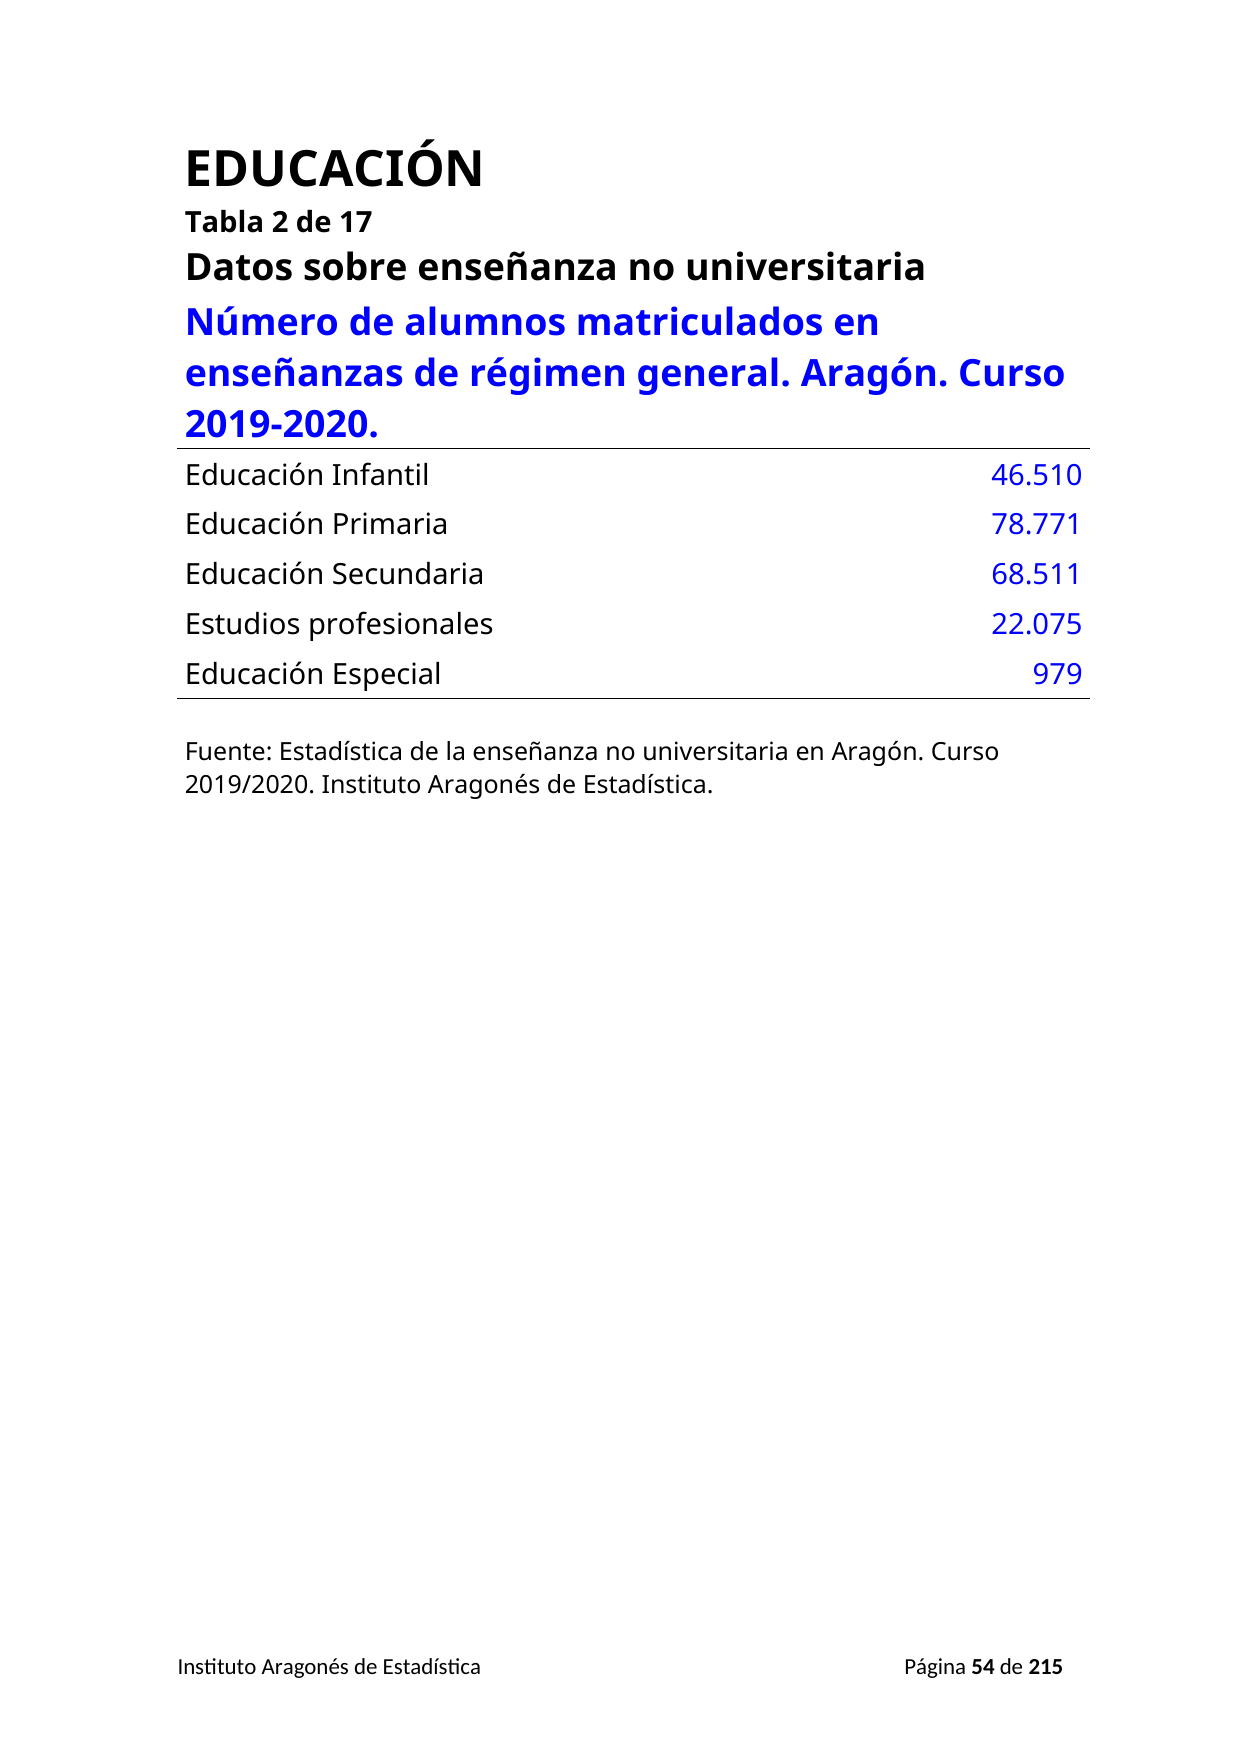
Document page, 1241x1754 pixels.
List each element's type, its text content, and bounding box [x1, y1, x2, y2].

table_cell Número de alumnos matriculados en enseñanzas de régimen general. Aragón. Curso 2019-2020. [177, 292, 1090, 448]
table_cell Datos sobre enseñanza no universitaria [177, 241, 1090, 292]
table_cell 979 [926, 648, 1090, 698]
table_cell Tabla 2 de 17 [177, 201, 1090, 241]
table_cell 46.510 [926, 449, 1090, 498]
table_cell Educación Primaria [177, 498, 926, 548]
table_cell Educación Secundaria [177, 548, 926, 598]
table_cell 22.075 [926, 598, 1090, 648]
table_cell 78.771 [926, 498, 1090, 548]
table_cell Estudios profesionales [177, 598, 926, 648]
table_cell Educación Infantil [177, 449, 926, 498]
table_cell 68.511 [926, 548, 1090, 598]
table_header EDUCACIÓN [177, 133, 1090, 201]
table_cell Educación Especial [177, 648, 926, 698]
table_cell Fuente: Estadística de la enseñanza no universitaria en Aragón. Curso 2019/2020. Instituto Aragonés de Estadística. [177, 699, 1090, 801]
